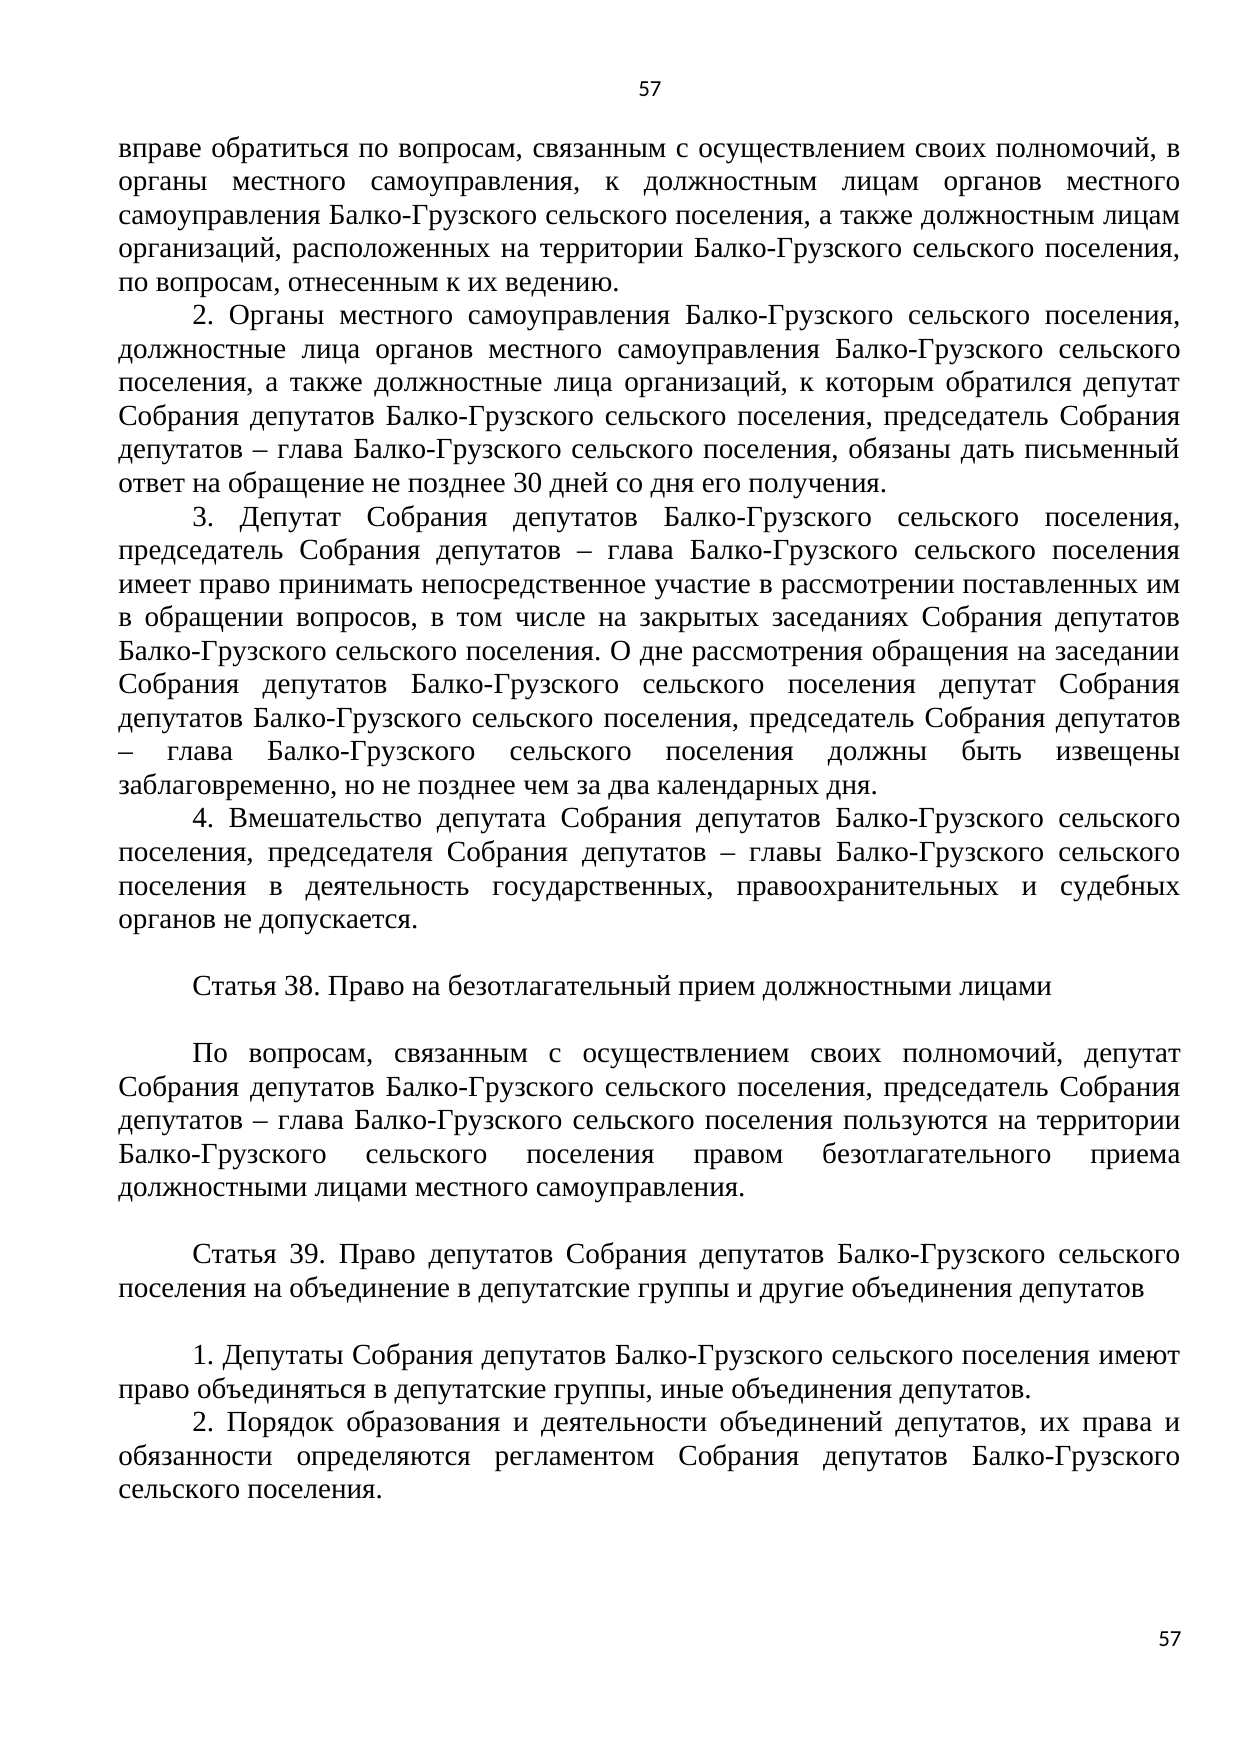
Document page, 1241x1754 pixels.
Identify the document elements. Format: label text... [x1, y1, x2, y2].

text Статья 39. Право депутатов Собрания депутатов Балко-Грузского сельского поселения на объединение в депутатские группы и другие объединения депутатов [118, 1237, 1181, 1304]
text Статья 38. Право на безотлагательный прием должностными лицами [118, 968, 1181, 1002]
text 1. Депутаты Собрания депутатов Балко-Грузского сельского поселения имеют право объединяться в депутатские группы, иные объединения депутатов. [118, 1337, 1181, 1404]
text 4. Вмешательство депутата Собрания депутатов Балко-Грузского сельского поселения, председателя Собрания депутатов – главы Балко-Грузского сельского поселения в деятельность государственных, правоохранительных и судебных органов не допускается. [118, 801, 1181, 935]
text 2. Порядок образования и деятельности объединений депутатов, их права и обязанности определяются регламентом Собрания депутатов Балко-Грузского сельского поселения. [118, 1404, 1181, 1505]
text 3. Депутат Собрания депутатов Балко-Грузского сельского поселения, председатель Собрания депутатов – глава Балко-Грузского сельского поселения имеет право принимать непосредственное участие в рассмотрении поставленных им в обращении вопросов, в том числе на закрытых заседаниях Собрания депутатов Балко-Грузского сельского поселения. О дне рассмотрения обращения на заседании Собрания депутатов Балко-Грузского сельского поселения депутат Собрания депутатов Балко-Грузского сельского поселения, председатель Собрания депутатов – глава Балко-Грузского сельского поселения должны быть извещены заблаговременно, но не позднее чем за два календарных дня. [118, 499, 1181, 801]
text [118, 130, 1181, 297]
text 2. Органы местного самоуправления Балко-Грузского сельского поселения, должностные лица органов местного самоуправления Балко-Грузского сельского поселения, а также должностные лица организаций, к которым обратился депутат Собрания депутатов Балко-Грузского сельского поселения, председатель Собрания депутатов – глава Балко-Грузского сельского поселения, обязаны дать письменный ответ на обращение не позднее 30 дней со дня его получения. [118, 297, 1181, 499]
text По вопросам, связанным с осуществлением своих полномочий, депутат Собрания депутатов Балко-Грузского сельского поселения, председатель Собрания депутатов – глава Балко-Грузского сельского поселения пользуются на территории Балко-Грузского сельского поселения правом безотлагательного приема должностными лицами местного самоуправления. [118, 1035, 1181, 1203]
